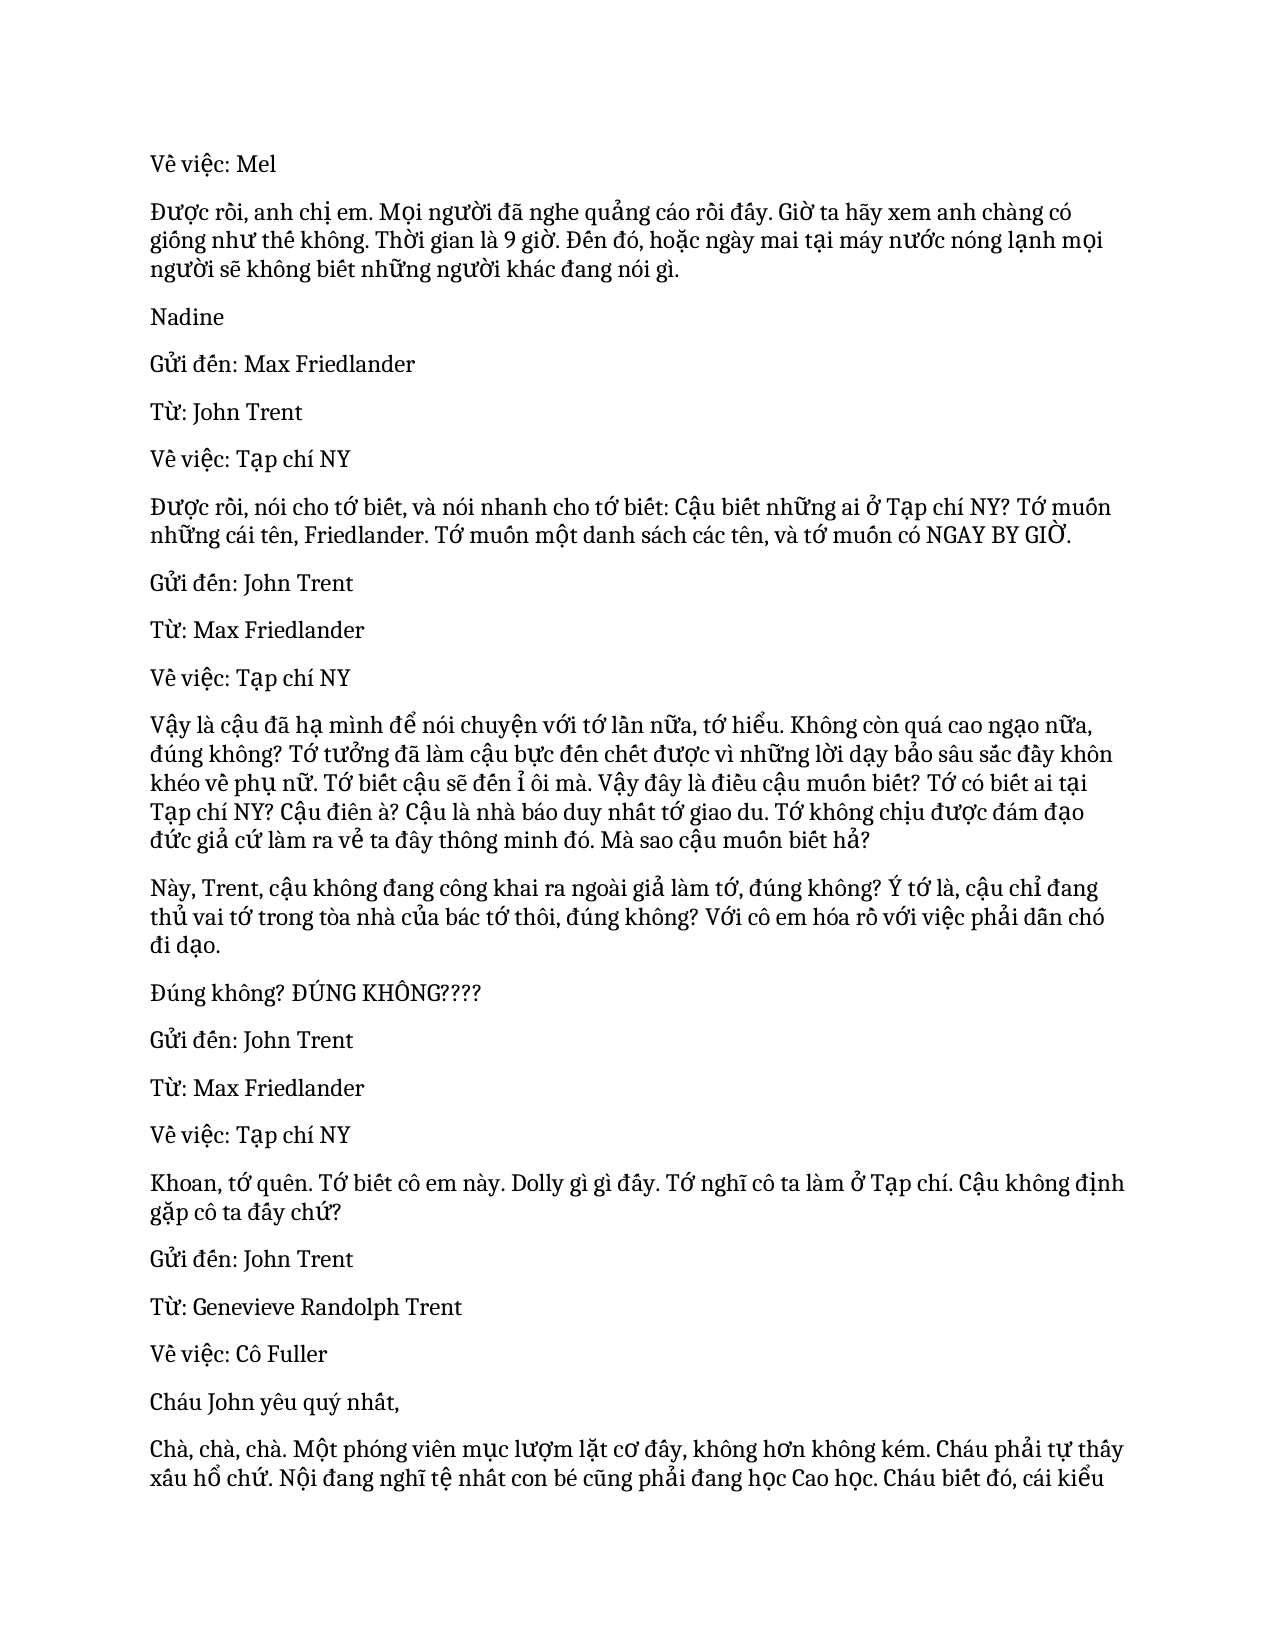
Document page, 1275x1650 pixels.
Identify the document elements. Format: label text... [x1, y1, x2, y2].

text Về việc: Cô Fuller [150, 1340, 1125, 1369]
text Này, Trent, cậu không đang công khai ra ngoài giả làm tớ, đúng không? Ý tớ là, cậu chỉ đang thủ vai tớ trong tòa nhà của bác tớ thôi, đúng không? Với cô em hóa rồ với việc phải dẫn chó đi dạo. [150, 874, 1125, 960]
text Về việc: Tạp chí NY [150, 664, 1125, 692]
text Cháu John yêu quý nhất, [150, 1387, 1125, 1416]
text Nadine [150, 302, 1125, 331]
text Đúng không? ĐÚNG KHÔNG???? [150, 979, 1125, 1007]
text Từ: Max Friedlander [150, 616, 1125, 645]
text Về việc: Tạp chí NY [150, 1121, 1125, 1150]
text Vậy là cậu đã hạ mình để nói chuyện với tớ lần nữa, tớ hiểu. Không còn quá cao ngạo nữa, đúng không? Tớ tưởng đã làm cậu bực đến chết được vì những lời dạy bảo sâu sắc đầy khôn khéo về phụ nữ. Tớ biết cậu sẽ đến ỉ ôi mà. Vậy đây là điều cậu muốn biết? Tớ có biết ai tại Tạp chí NY? Cậu điên à? Cậu là nhà báo duy nhất tớ giao du. Tớ không chịu được đám đạo đức giả cứ làm ra vẻ ta đây thông minh đó. Mà sao cậu muốn biết hả? [150, 711, 1125, 855]
text Khoan, tớ quên. Tớ biết cô em này. Dolly gì gì đấy. Tớ nghĩ cô ta làm ở Tạp chí. Cậu không định gặp cô ta đấy chứ? [150, 1169, 1125, 1226]
text Gửi đến: John Trent [150, 1245, 1125, 1274]
text Gửi đến: John Trent [150, 1026, 1125, 1055]
text Từ: Max Friedlander [150, 1074, 1125, 1102]
text Được rồi, nói cho tớ biết, và nói nhanh cho tớ biết: Cậu biết những ai ở Tạp chí NY? Tớ muốn những cái tên, Friedlander. Tớ muốn một danh sách các tên, và tớ muốn có NGAY BY GIỜ. [150, 492, 1125, 550]
text Từ: John Trent [150, 397, 1125, 426]
text Gửi đến: John Trent [150, 569, 1125, 597]
text Về việc: Mel [150, 150, 1125, 179]
text Về việc: Tạp chí NY [150, 445, 1125, 474]
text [150, 1435, 1125, 1492]
text Gửi đến: Max Friedlander [150, 350, 1125, 379]
text Được rồi, anh chị em. Mọi người đã nghe quảng cáo rồi đấy. Giờ ta hãy xem anh chàng có giống như thế không. Thời gian là 9 giờ. Đến đó, hoặc ngày mai tại máy nước nóng lạnh mọi người sẽ không biết những người khác đang nói gì. [150, 197, 1125, 284]
text Từ: Genevieve Randolph Trent [150, 1292, 1125, 1321]
